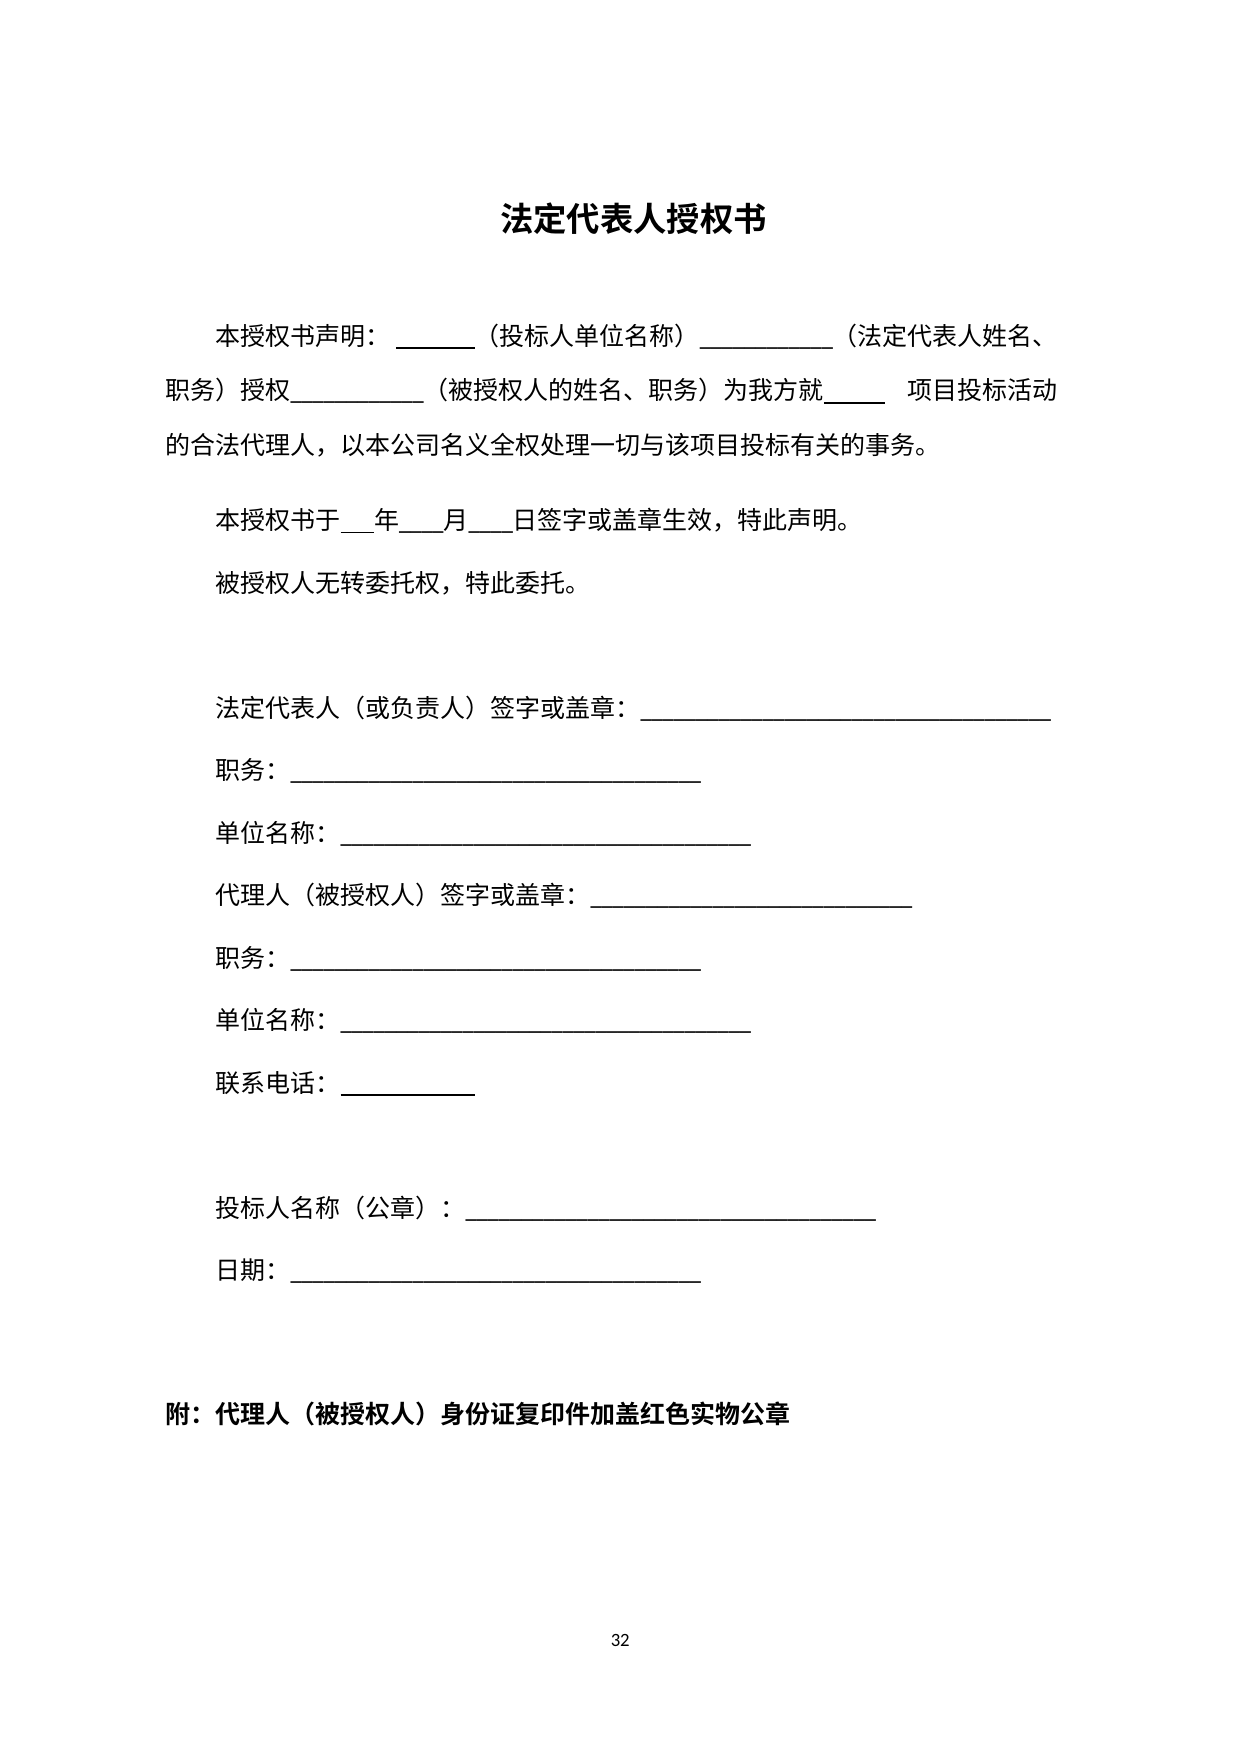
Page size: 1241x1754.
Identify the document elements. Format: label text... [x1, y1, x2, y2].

text 日期：_____________________________________ [165, 1229, 1075, 1292]
text 职务：_____________________________________ [165, 729, 1075, 792]
text 联系电话： [165, 1042, 1075, 1104]
text 本授权书于 年____月____日签字或盖章生效，特此声明。 [165, 479, 1075, 542]
text 法定代表人（或负责人）签字或盖章：_____________________________________ [165, 667, 1075, 729]
text 代理人（被授权人）签字或盖章：_____________________________ [165, 854, 1075, 917]
subtitle 法定代表人授权书 [165, 193, 1075, 241]
text 被授权人无转委托权，特此委托。 [165, 542, 1075, 604]
text 单位名称：_____________________________________ [165, 979, 1075, 1042]
text 附：代理人（被授权人）身份证复印件加盖红色实物公章 [165, 1394, 1075, 1430]
text 职务：_____________________________________ [165, 917, 1075, 979]
text 本授权书声明： （投标人单位名称）____________（法定代表人姓名、职务）授权____________（被授权人的姓名、职务）为我方就 项目投标活动的合法代理人，以本公司名义全权处理一切与该项目投标有关的事务。 [165, 316, 1075, 461]
text 投标人名称（公章）：_____________________________________ [165, 1167, 1075, 1229]
text 单位名称：_____________________________________ [165, 792, 1075, 854]
